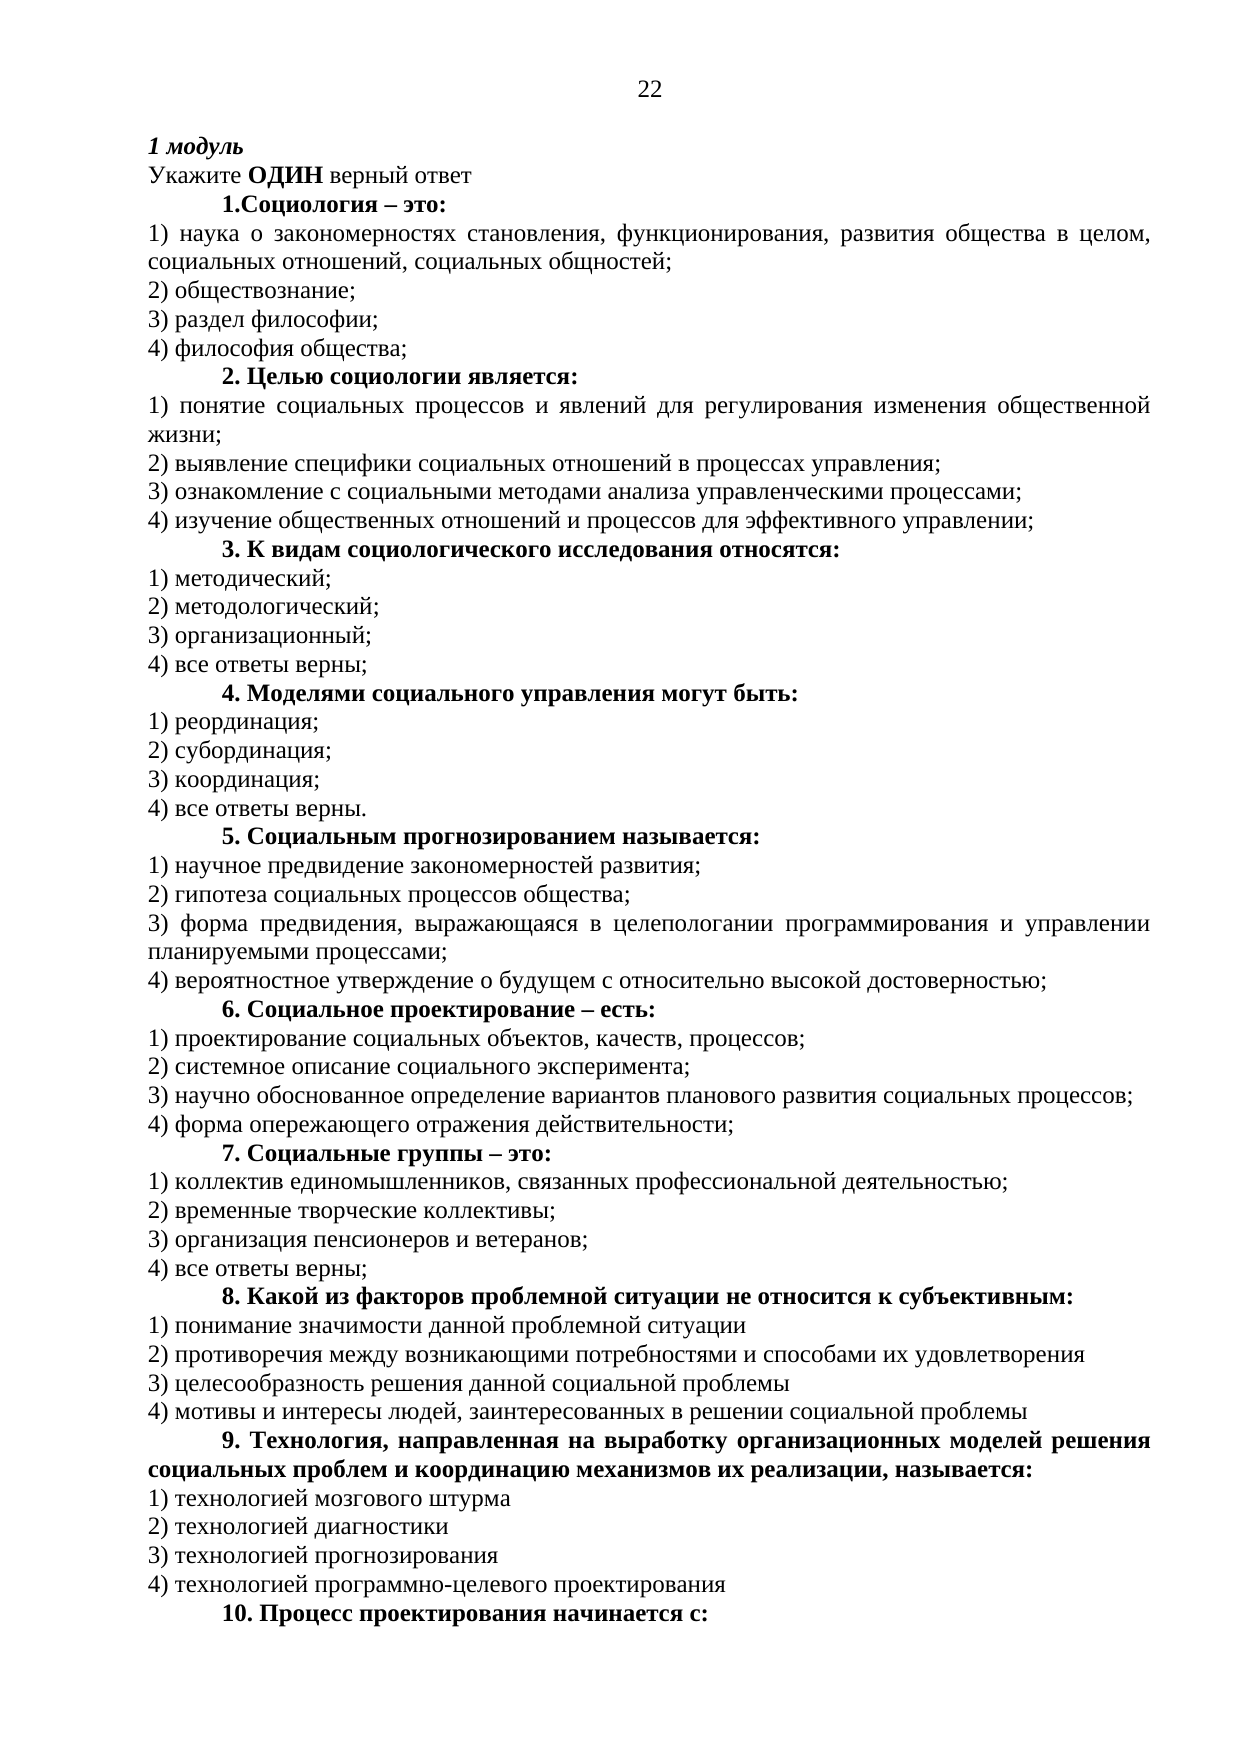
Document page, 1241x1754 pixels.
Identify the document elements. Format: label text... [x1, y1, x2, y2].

text 2) выявление специфики социальных отношений в процессах управления; [148, 448, 1152, 476]
text 2) методологический; [148, 591, 1152, 620]
text 4) философия общества; [148, 333, 1152, 361]
text 4) вероятностное утверждение о будущем с относительно высокой достоверностью; [148, 965, 1152, 994]
text 1 модуль [148, 131, 1152, 160]
text 4) все ответы верны; [148, 649, 1152, 678]
text 1) реординация; [148, 706, 1152, 735]
text 9. Технология, направленная на выработку организационных моделей решения социальных проблем и координацию механизмов их реализации, называется: [148, 1425, 1152, 1483]
text 3) ознакомление с социальными методами анализа управленческими процессами; [148, 476, 1152, 505]
text 2) гипотеза социальных процессов общества; [148, 879, 1152, 908]
text 6. Социальное проектирование – есть: [148, 994, 1152, 1023]
text 3) организационный; [148, 620, 1152, 649]
text 3) координация; [148, 764, 1152, 793]
text 3) организация пенсионеров и ветеранов; [148, 1224, 1152, 1253]
text 1) методический; [148, 563, 1152, 591]
text 1.Социология – это: [148, 189, 1152, 218]
text 2) технологией диагностики [148, 1511, 1152, 1540]
text Укажите ОДИН верный ответ [148, 160, 1152, 189]
text 4) изучение общественных отношений и процессов для эффективного управлении; [148, 505, 1152, 534]
text 3) форма предвидения, выражающаяся в целепологании программирования и управлении планируемыми процессами; [148, 908, 1152, 965]
text 3) целесообразность решения данной социальной проблемы [148, 1368, 1152, 1396]
text 2) системное описание социального эксперимента; [148, 1051, 1152, 1080]
text 1) наука о закономерностях становления, функционирования, развития общества в целом, социальных отношений, социальных общностей; [148, 218, 1152, 275]
text 4. Моделями социального управления могут быть: [148, 678, 1152, 706]
text 1) коллектив единомышленников, связанных профессиональной деятельностью; [148, 1166, 1152, 1195]
text 5. Социальным прогнозированием называется: [148, 821, 1152, 850]
text 1) технологией мозгового штурма [148, 1483, 1152, 1511]
text 2) временные творческие коллективы; [148, 1195, 1152, 1224]
text 2) субординация; [148, 735, 1152, 764]
text 2. Целью социологии является: [148, 361, 1152, 390]
text 3) раздел философии; [148, 304, 1152, 333]
text 1) понятие социальных процессов и явлений для регулирования изменения общественной жизни; [148, 390, 1152, 448]
text 10. Процесс проектирования начинается с: [148, 1598, 1152, 1626]
text 4) форма опережающего отражения действительности; [148, 1109, 1152, 1138]
text 2) обществознание; [148, 275, 1152, 304]
text 1) научное предвидение закономерностей развития; [148, 850, 1152, 879]
text 3) технологией прогнозирования [148, 1540, 1152, 1569]
text 2) противоречия между возникающими потребностями и способами их удовлетворения [148, 1339, 1152, 1368]
text 8. Какой из факторов проблемной ситуации не относится к субъективным: [148, 1281, 1152, 1310]
text 4) все ответы верны. [148, 793, 1152, 821]
text 7. Социальные группы – это: [148, 1138, 1152, 1166]
text 3) научно обоснованное определение вариантов планового развития социальных процессов; [148, 1080, 1152, 1109]
text 4) все ответы верны; [148, 1253, 1152, 1281]
text 1) понимание значимости данной проблемной ситуации [148, 1310, 1152, 1339]
text 4) мотивы и интересы людей, заинтересованных в решении социальной проблемы [148, 1396, 1152, 1425]
text 1) проектирование социальных объектов, качеств, процессов; [148, 1023, 1152, 1051]
text 3. К видам социологического исследования относятся: [148, 534, 1152, 563]
text 4) технологией программно-целевого проектирования [148, 1569, 1152, 1598]
